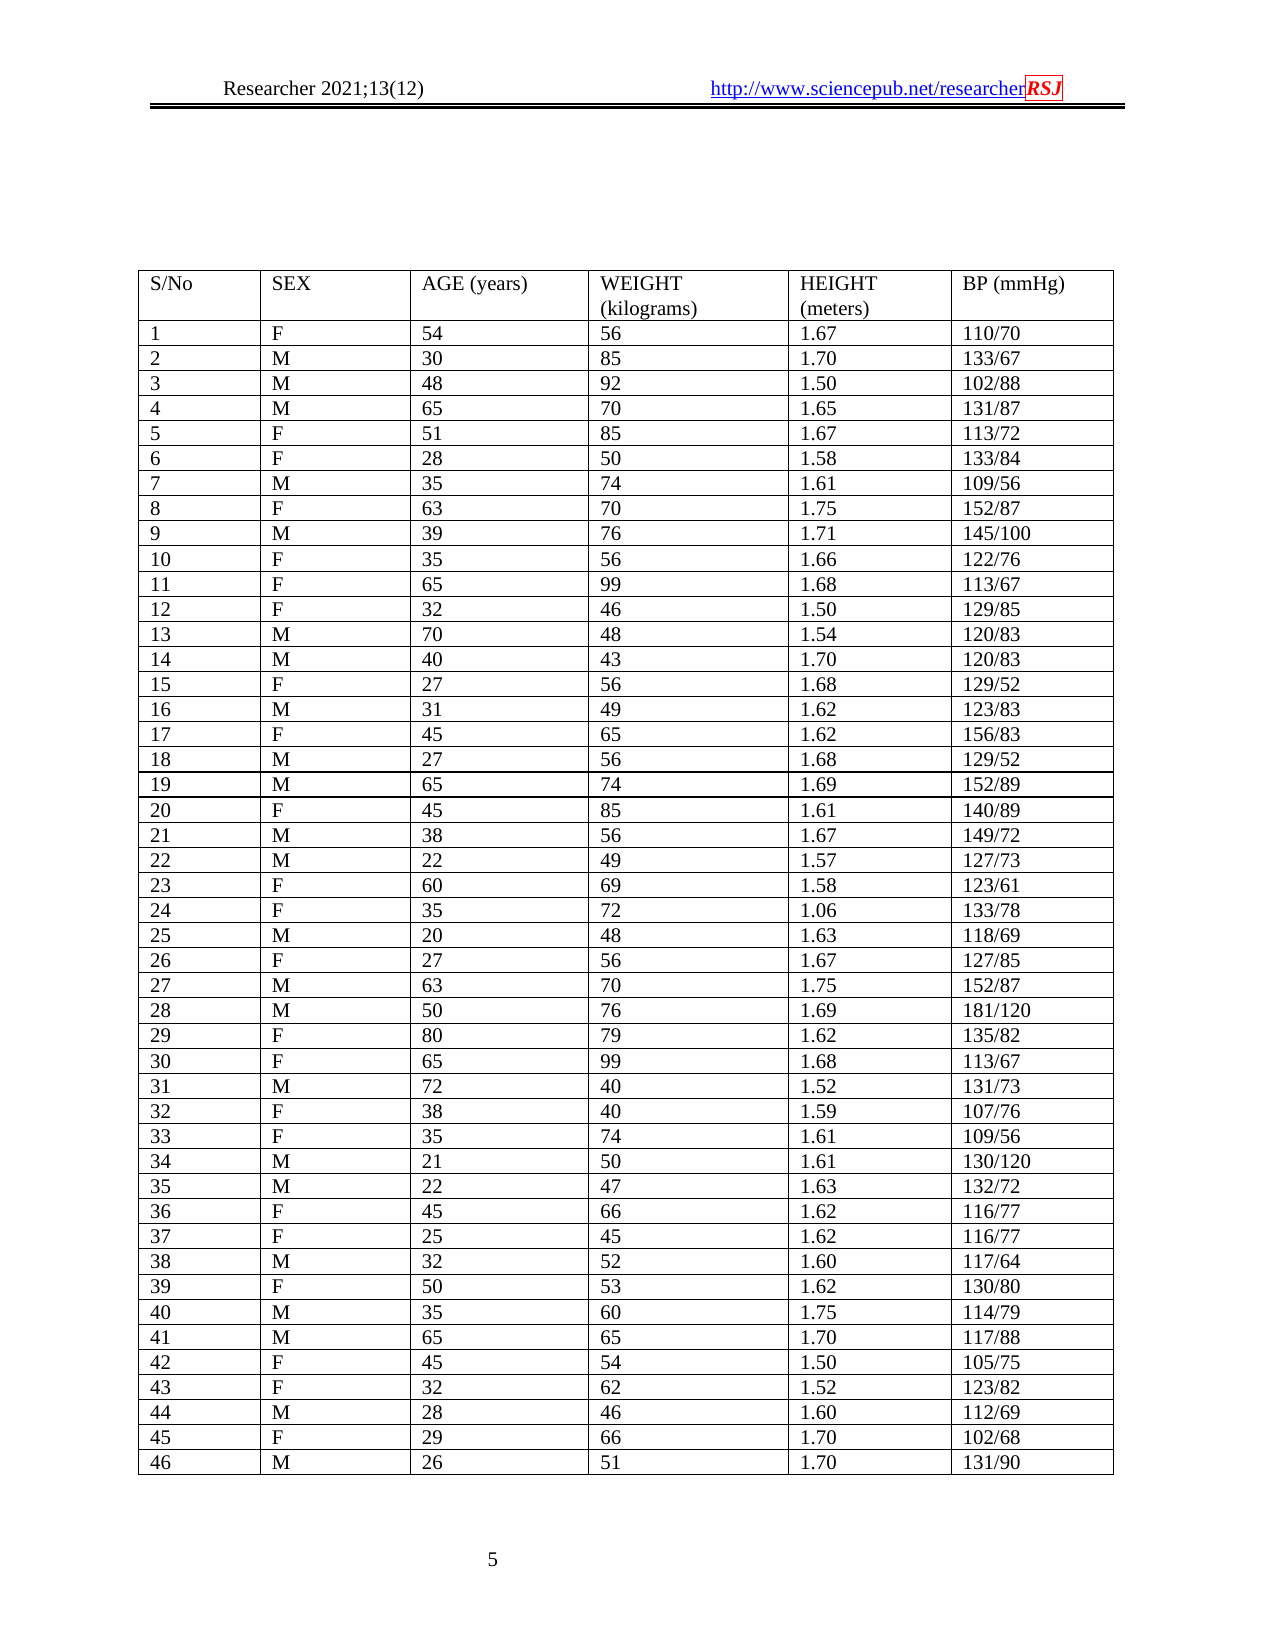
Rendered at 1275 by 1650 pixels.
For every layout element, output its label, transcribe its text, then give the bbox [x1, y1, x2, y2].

table_cell 22 [411, 848, 588, 872]
table_cell M [261, 973, 410, 997]
table_cell 145/100 [952, 521, 1113, 545]
table_header WEIGHT (kilograms) [589, 271, 788, 319]
table_cell 49 [589, 848, 788, 872]
table_cell 1.65 [789, 396, 951, 420]
table_cell 152/87 [952, 496, 1113, 520]
table_cell 40 [589, 1074, 788, 1098]
table_cell 17 [139, 722, 260, 746]
table_cell 8 [139, 496, 260, 520]
table_cell 53 [589, 1275, 788, 1298]
table_cell 32 [411, 597, 588, 621]
table_cell 39 [139, 1275, 260, 1298]
table_cell 1.61 [789, 1149, 951, 1173]
table_cell 29 [139, 1024, 260, 1047]
table_cell M [261, 747, 410, 771]
table_cell F [261, 1350, 410, 1374]
table_cell 1.68 [789, 747, 951, 771]
table_cell 74 [589, 773, 788, 796]
table_cell 1.52 [789, 1375, 951, 1399]
table_cell 122/76 [952, 546, 1113, 571]
table_cell 66 [589, 1199, 788, 1223]
table_cell 99 [589, 1049, 788, 1073]
table_cell 40 [589, 1099, 788, 1123]
table_cell 14 [139, 647, 260, 671]
table_cell 1.62 [789, 1199, 951, 1223]
table_cell F [261, 496, 410, 520]
table_cell 1.70 [789, 1325, 951, 1349]
table_cell 46 [139, 1450, 260, 1474]
table_cell 45 [411, 1199, 588, 1223]
table_cell 60 [589, 1300, 788, 1324]
table_cell 9 [139, 521, 260, 545]
table_cell F [261, 1099, 410, 1123]
table_cell 29 [411, 1425, 588, 1449]
table_cell M [261, 697, 410, 721]
table_cell 35 [139, 1174, 260, 1198]
table_cell 41 [139, 1325, 260, 1349]
table_cell 3 [139, 371, 260, 395]
table_cell 15 [139, 672, 260, 696]
table_cell 76 [589, 521, 788, 545]
table_cell 117/88 [952, 1325, 1113, 1349]
table_cell 27 [411, 672, 588, 696]
table_cell 1.75 [789, 973, 951, 997]
table_cell 1.62 [789, 1224, 951, 1248]
table_cell 131/87 [952, 396, 1113, 420]
table_cell 118/69 [952, 923, 1113, 947]
table_cell 127/85 [952, 948, 1113, 972]
table_cell 152/87 [952, 973, 1113, 997]
table_cell 21 [411, 1149, 588, 1173]
table_cell M [261, 848, 410, 872]
table_cell 11 [139, 572, 260, 596]
table_cell 5 [139, 421, 260, 445]
table_cell M [261, 998, 410, 1022]
table_cell F [261, 1224, 410, 1248]
table_cell 120/83 [952, 622, 1113, 646]
table_cell 38 [411, 823, 588, 847]
table_cell 16 [139, 697, 260, 721]
table_cell 33 [139, 1124, 260, 1148]
table_cell F [261, 898, 410, 922]
table_cell 56 [589, 321, 788, 344]
table_cell 56 [589, 948, 788, 972]
table_cell 42 [139, 1350, 260, 1374]
table_cell 48 [589, 622, 788, 646]
table_cell M [261, 346, 410, 370]
table_cell 46 [589, 597, 788, 621]
table_cell 66 [589, 1425, 788, 1449]
table_cell 38 [411, 1099, 588, 1123]
table_cell 37 [139, 1224, 260, 1248]
table_cell M [261, 647, 410, 671]
table_cell 109/56 [952, 471, 1113, 495]
table_cell 74 [589, 471, 788, 495]
table_cell M [261, 773, 410, 796]
table_cell 35 [411, 546, 588, 571]
table_cell 30 [411, 346, 588, 370]
table_cell 1.62 [789, 1275, 951, 1298]
table_cell M [261, 823, 410, 847]
table_cell 43 [139, 1375, 260, 1399]
table_cell M [261, 1074, 410, 1098]
table_cell F [261, 722, 410, 746]
table_cell 116/77 [952, 1199, 1113, 1223]
table_cell 1.60 [789, 1400, 951, 1424]
table_cell F [261, 1199, 410, 1223]
table_cell 45 [139, 1425, 260, 1449]
table_cell 127/73 [952, 848, 1113, 872]
table_cell 65 [411, 396, 588, 420]
table_cell M [261, 521, 410, 545]
table_cell 120/83 [952, 647, 1113, 671]
table_cell 1.54 [789, 622, 951, 646]
table_cell 1.69 [789, 998, 951, 1022]
table_cell 123/61 [952, 873, 1113, 897]
table_cell 35 [411, 1124, 588, 1148]
table_header BP (mmHg) [952, 271, 1113, 319]
table_cell 51 [411, 421, 588, 445]
table_cell 56 [589, 823, 788, 847]
table_cell 72 [411, 1074, 588, 1098]
table_cell 65 [411, 1049, 588, 1073]
table_cell 4 [139, 396, 260, 420]
table_cell 130/80 [952, 1275, 1113, 1298]
table_cell 13 [139, 622, 260, 646]
table_cell 50 [589, 1149, 788, 1173]
table_cell 51 [589, 1450, 788, 1474]
table_cell 6 [139, 446, 260, 470]
table_cell F [261, 1375, 410, 1399]
table_cell 45 [411, 798, 588, 822]
table_cell 35 [411, 898, 588, 922]
table_cell 18 [139, 747, 260, 771]
table_cell 40 [139, 1300, 260, 1324]
table_cell 48 [589, 923, 788, 947]
table_cell 79 [589, 1024, 788, 1047]
table_cell 70 [411, 622, 588, 646]
table_cell 27 [411, 747, 588, 771]
table_cell 1.58 [789, 446, 951, 470]
table_cell 23 [139, 873, 260, 897]
table_cell 1.70 [789, 1450, 951, 1474]
table_cell M [261, 1300, 410, 1324]
table_cell 129/52 [952, 747, 1113, 771]
table_cell M [261, 622, 410, 646]
table_cell F [261, 1024, 410, 1047]
table_cell 133/67 [952, 346, 1113, 370]
table_cell 1.62 [789, 722, 951, 746]
table_cell 181/120 [952, 998, 1113, 1022]
table_cell 110/70 [952, 321, 1113, 344]
table_cell 54 [589, 1350, 788, 1374]
table_cell 50 [411, 1275, 588, 1298]
table_cell F [261, 948, 410, 972]
table_cell 1.52 [789, 1074, 951, 1098]
table_cell 31 [139, 1074, 260, 1098]
table_cell 63 [411, 496, 588, 520]
table_cell F [261, 446, 410, 470]
table_cell 28 [411, 446, 588, 470]
table_cell 133/78 [952, 898, 1113, 922]
table_cell 1.50 [789, 371, 951, 395]
table_cell 1.66 [789, 546, 951, 571]
table_cell 7 [139, 471, 260, 495]
table_cell 45 [589, 1224, 788, 1248]
table_cell 20 [411, 923, 588, 947]
table_cell 60 [411, 873, 588, 897]
table_cell 63 [411, 973, 588, 997]
table_cell 113/67 [952, 572, 1113, 596]
table_cell 65 [589, 722, 788, 746]
table_cell 1.68 [789, 672, 951, 696]
table_cell 40 [411, 647, 588, 671]
table_cell 1.67 [789, 948, 951, 972]
table_cell 72 [589, 898, 788, 922]
table_cell 132/72 [952, 1174, 1113, 1198]
table_cell 1.60 [789, 1249, 951, 1273]
table_cell 65 [411, 1325, 588, 1349]
table_cell 1.61 [789, 798, 951, 822]
table_cell 43 [589, 647, 788, 671]
table_cell F [261, 1425, 410, 1449]
table_cell 25 [139, 923, 260, 947]
table_cell 12 [139, 597, 260, 621]
table_cell 156/83 [952, 722, 1113, 746]
table_cell 1.58 [789, 873, 951, 897]
table_cell 1.61 [789, 471, 951, 495]
table_cell 1.61 [789, 1124, 951, 1148]
table_cell 129/52 [952, 672, 1113, 696]
table_cell 25 [411, 1224, 588, 1248]
table_cell 36 [139, 1199, 260, 1223]
table_cell 27 [139, 973, 260, 997]
table_cell 26 [139, 948, 260, 972]
table_cell 105/75 [952, 1350, 1113, 1374]
table_cell 1.70 [789, 346, 951, 370]
table_cell 54 [411, 321, 588, 344]
table_cell 21 [139, 823, 260, 847]
table_cell 65 [411, 773, 588, 796]
table_cell 76 [589, 998, 788, 1022]
table_cell 1.71 [789, 521, 951, 545]
table_cell 1.59 [789, 1099, 951, 1123]
table_cell 70 [589, 396, 788, 420]
table_cell 152/89 [952, 773, 1113, 796]
table_cell 28 [139, 998, 260, 1022]
table_cell 69 [589, 873, 788, 897]
table_cell F [261, 421, 410, 445]
table_header AGE (years) [411, 271, 588, 319]
table_cell M [261, 1325, 410, 1349]
table_cell F [261, 1049, 410, 1073]
table_cell 92 [589, 371, 788, 395]
table_cell M [261, 1174, 410, 1198]
table_cell 48 [411, 371, 588, 395]
table_cell 109/56 [952, 1124, 1113, 1148]
table_cell F [261, 672, 410, 696]
table_cell 123/83 [952, 697, 1113, 721]
table_cell F [261, 572, 410, 596]
table_cell 1.67 [789, 321, 951, 344]
table_cell 1.50 [789, 597, 951, 621]
table_cell 114/79 [952, 1300, 1113, 1324]
table_cell M [261, 1249, 410, 1273]
table_cell M [261, 1149, 410, 1173]
table_cell 38 [139, 1249, 260, 1273]
table_cell 130/120 [952, 1149, 1113, 1173]
table_cell 129/85 [952, 597, 1113, 621]
table_cell 44 [139, 1400, 260, 1424]
table_cell 80 [411, 1024, 588, 1047]
table_cell 35 [411, 471, 588, 495]
table_header S/No [139, 271, 260, 319]
table_cell 22 [139, 848, 260, 872]
table_cell M [261, 471, 410, 495]
table_cell 50 [411, 998, 588, 1022]
table_cell 1.50 [789, 1350, 951, 1374]
table_cell 1.70 [789, 1425, 951, 1449]
table_cell 1.67 [789, 823, 951, 847]
table_cell 1.63 [789, 923, 951, 947]
table_cell 112/69 [952, 1400, 1113, 1424]
table_cell 1.75 [789, 496, 951, 520]
table_cell M [261, 1400, 410, 1424]
table_cell M [261, 1450, 410, 1474]
table_cell 1.68 [789, 1049, 951, 1073]
table_cell M [261, 923, 410, 947]
table_cell 102/88 [952, 371, 1113, 395]
table_cell 1.67 [789, 421, 951, 445]
table_cell 70 [589, 496, 788, 520]
table_cell 52 [589, 1249, 788, 1273]
table_cell F [261, 546, 410, 571]
table_cell 113/67 [952, 1049, 1113, 1073]
table_cell 45 [411, 1350, 588, 1374]
table_cell 28 [411, 1400, 588, 1424]
table_cell 26 [411, 1450, 588, 1474]
table_cell M [261, 371, 410, 395]
table_cell 102/68 [952, 1425, 1113, 1449]
table_cell 56 [589, 747, 788, 771]
table_cell 22 [411, 1174, 588, 1198]
table_cell 32 [411, 1249, 588, 1273]
table_cell 1.57 [789, 848, 951, 872]
table_cell 85 [589, 798, 788, 822]
table_cell 45 [411, 722, 588, 746]
table_cell 85 [589, 346, 788, 370]
table_cell 10 [139, 546, 260, 571]
table_cell 1.69 [789, 773, 951, 796]
table_cell 65 [411, 572, 588, 596]
table_cell 34 [139, 1149, 260, 1173]
table_cell 31 [411, 697, 588, 721]
table_cell 24 [139, 898, 260, 922]
table_cell 49 [589, 697, 788, 721]
table_cell 135/82 [952, 1024, 1113, 1047]
table_cell 133/84 [952, 446, 1113, 470]
table_cell 32 [411, 1375, 588, 1399]
table_cell 19 [139, 773, 260, 796]
table_cell 35 [411, 1300, 588, 1324]
table_cell F [261, 1275, 410, 1298]
table_cell 117/64 [952, 1249, 1113, 1273]
table_cell 140/89 [952, 798, 1113, 822]
table_cell 131/73 [952, 1074, 1113, 1098]
table_cell 2 [139, 346, 260, 370]
table_cell F [261, 597, 410, 621]
table_cell 20 [139, 798, 260, 822]
table_cell M [261, 396, 410, 420]
table_cell 85 [589, 421, 788, 445]
table_cell 1.06 [789, 898, 951, 922]
table_cell 46 [589, 1400, 788, 1424]
table_cell 1.75 [789, 1300, 951, 1324]
table_cell 131/90 [952, 1450, 1113, 1474]
table_cell 1 [139, 321, 260, 344]
table_cell F [261, 1124, 410, 1148]
table_cell 107/76 [952, 1099, 1113, 1123]
table_cell F [261, 798, 410, 822]
table_cell 56 [589, 546, 788, 571]
table_cell 65 [589, 1325, 788, 1349]
table_cell 47 [589, 1174, 788, 1198]
table_cell 113/72 [952, 421, 1113, 445]
table_header HEIGHT (meters) [789, 271, 951, 319]
table_cell 56 [589, 672, 788, 696]
table_cell 1.70 [789, 647, 951, 671]
table_cell 27 [411, 948, 588, 972]
table_cell 1.62 [789, 697, 951, 721]
table_cell 123/82 [952, 1375, 1113, 1399]
table_cell 149/72 [952, 823, 1113, 847]
table_cell F [261, 321, 410, 344]
table_cell 116/77 [952, 1224, 1113, 1248]
table_cell 30 [139, 1049, 260, 1073]
table_cell 1.63 [789, 1174, 951, 1198]
table_cell 1.68 [789, 572, 951, 596]
table_cell 50 [589, 446, 788, 470]
table_cell 1.62 [789, 1024, 951, 1047]
table_cell 62 [589, 1375, 788, 1399]
table_cell 39 [411, 521, 588, 545]
table_cell F [261, 873, 410, 897]
table_cell 32 [139, 1099, 260, 1123]
table_cell 70 [589, 973, 788, 997]
table_cell 74 [589, 1124, 788, 1148]
table_cell 99 [589, 572, 788, 596]
table_header SEX [261, 271, 410, 319]
